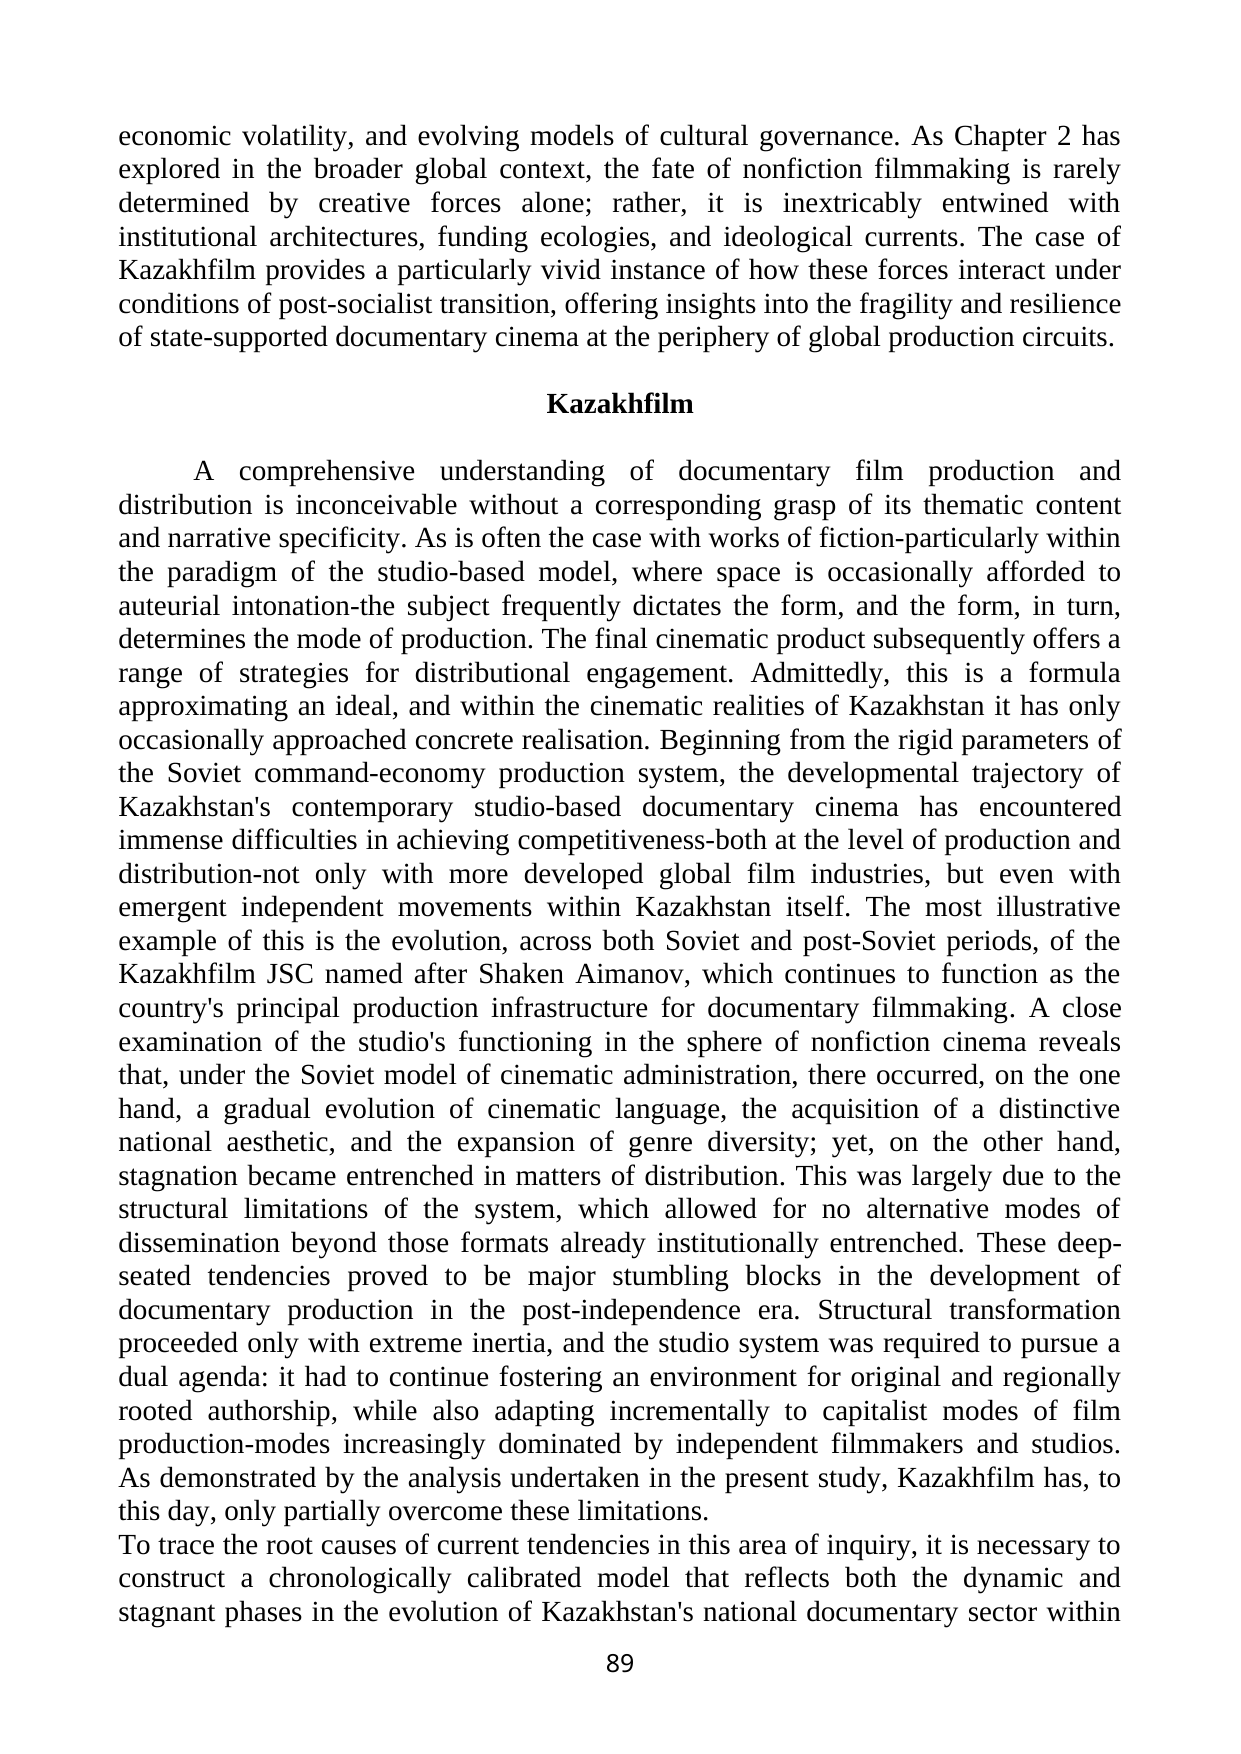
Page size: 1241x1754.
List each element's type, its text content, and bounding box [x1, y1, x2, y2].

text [118, 118, 1122, 353]
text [118, 1527, 1122, 1627]
text Kazakhfilm [118, 386, 1122, 420]
text A comprehensive understanding of documentary film production and distribution is inconceivable without a corresponding grasp of its thematic content and narrative specificity. As is often the case with works of fiction-particularly within the paradigm of the studio-based model, where space is occasionally afforded to auteurial intonation-the subject frequently dictates the form, and the form, in turn, determines the mode of production. The final cinematic product subsequently offers a range of strategies for distributional engagement. Admittedly, this is a formula approximating an ideal, and within the cinematic realities of Kazakhstan it has only occasionally approached concrete realisation. Beginning from the rigid parameters of the Soviet command-economy production system, the developmental trajectory of Kazakhstan's contemporary studio-based documentary cinema has encountered immense difficulties in achieving competitiveness-both at the level of production and distribution-not only with more developed global film industries, but even with emergent independent movements within Kazakhstan itself. The most illustrative example of this is the evolution, across both Soviet and post-Soviet periods, of the Kazakhfilm JSC named after Shaken Aimanov, which continues to function as the country's principal production infrastructure for documentary filmmaking. A close examination of the studio's functioning in the sphere of nonfiction cinema reveals that, under the Soviet model of cinematic administration, there occurred, on the one hand, a gradual evolution of cinematic language, the acquisition of a distinctive national aesthetic, and the expansion of genre diversity; yet, on the other hand, stagnation became entrenched in matters of distribution. This was largely due to the structural limitations of the system, which allowed for no alternative modes of dissemination beyond those formats already institutionally entrenched. These deep-seated tendencies proved to be major stumbling blocks in the development of documentary production in the post-independence era. Structural transformation proceeded only with extreme inertia, and the studio system was required to pursue a dual agenda: it had to continue fostering an environment for original and regionally rooted authorship, while also adapting incrementally to capitalist modes of film production-modes increasingly dominated by independent filmmakers and studios. As demonstrated by the analysis undertaken in the present study, Kazakhfilm has, to this day, only partially overcome these limitations. [118, 453, 1122, 1527]
